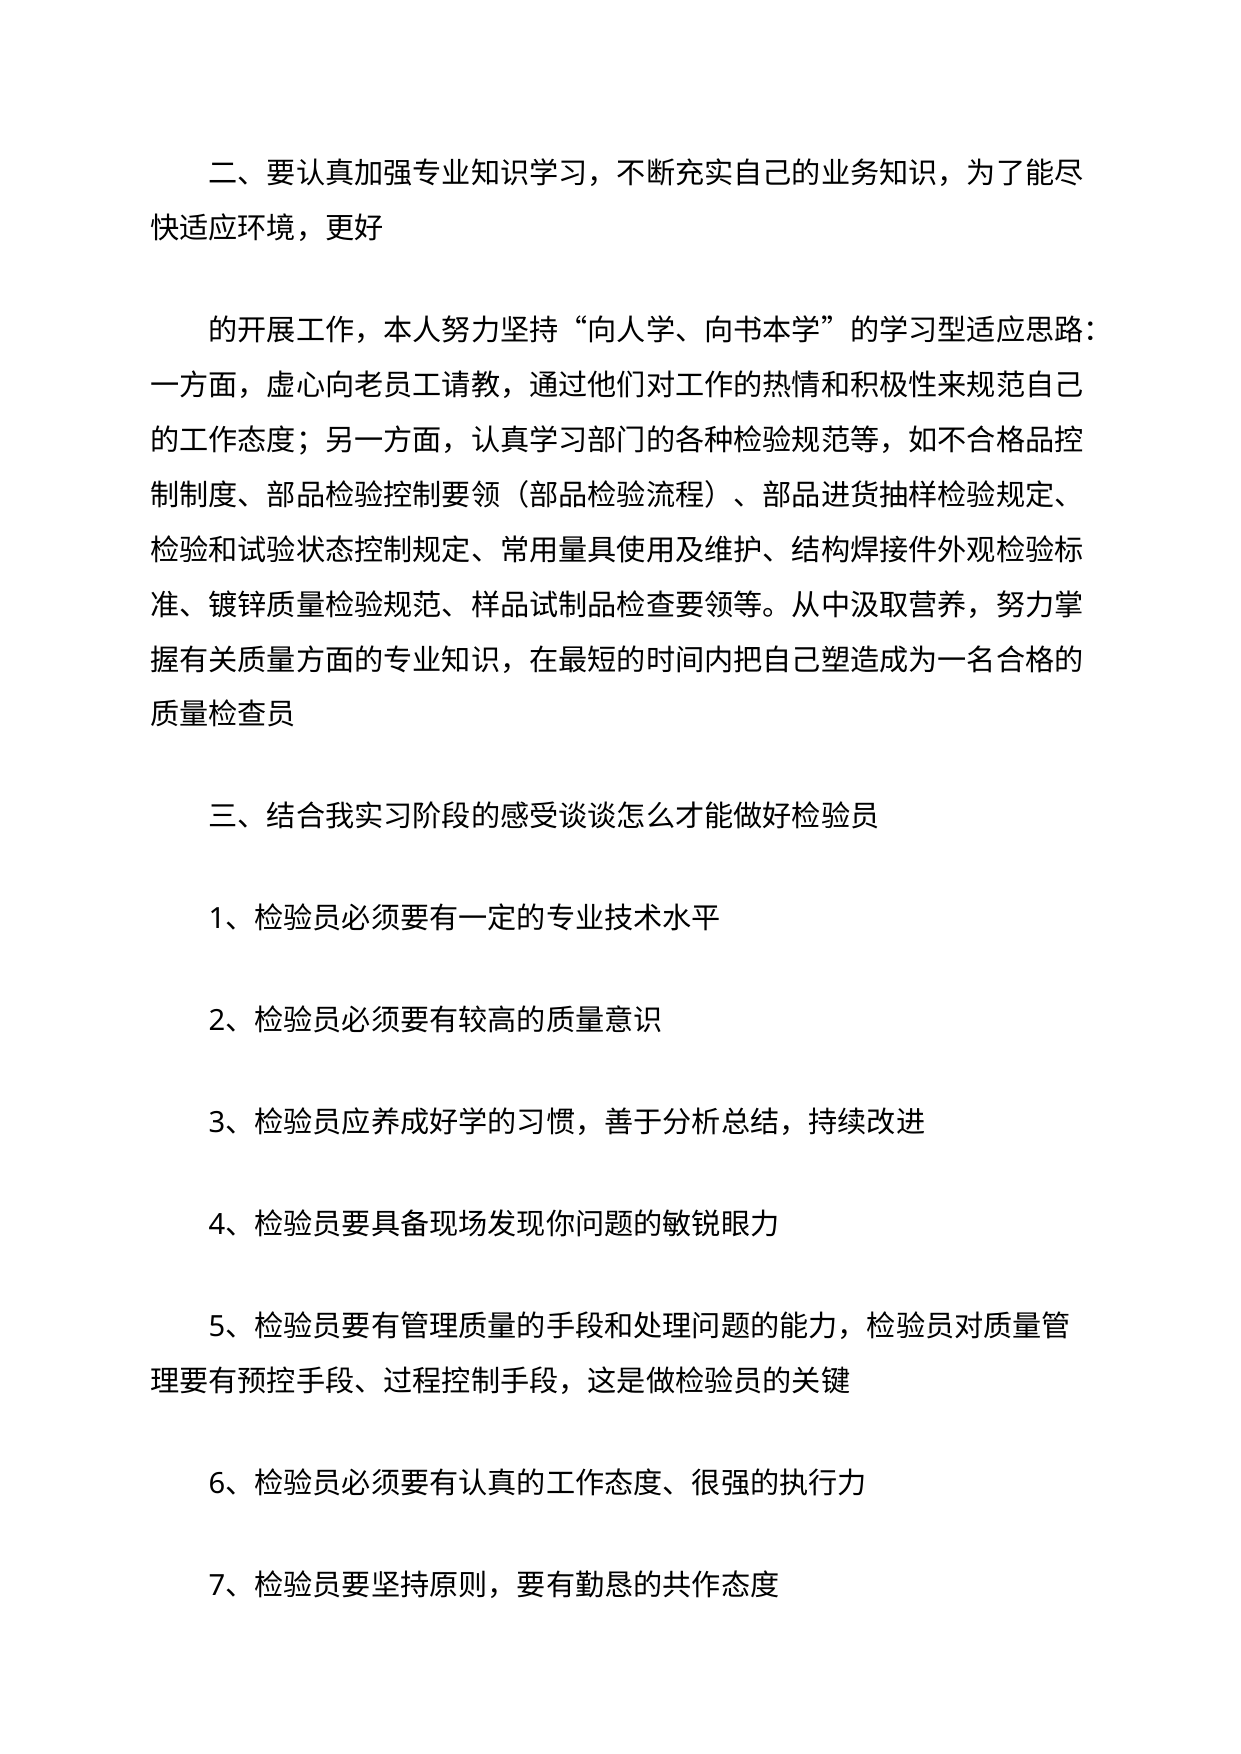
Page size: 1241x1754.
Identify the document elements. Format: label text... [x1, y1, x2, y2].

text 5、检验员要有管理质量的手段和处理问题的能力，检验员对质量管理要有预控手段、过程控制手段，这是做检验员的关键 [150, 1302, 1090, 1400]
text 三、结合我实习阶段的感受谈谈怎么才能做好检验员 [150, 793, 1090, 835]
text 3、检验员应养成好学的习惯，善于分析总结，持续改进 [150, 1098, 1090, 1141]
text 的开展工作，本人努力坚持“向人学、向书本学”的学习型适应思路：一方面，虚心向老员工请教，通过他们对工作的热情和积极性来规范自己的工作态度；另一方面，认真学习部门的各种检验规范等，如不合格品控制制度、部品检验控制要领（部品检验流程）、部品进货抽样检验规定、检验和试验状态控制规定、常用量具使用及维护、结构焊接件外观检验标准、镀锌质量检验规范、样品试制品检查要领等。从中汲取营养，努力掌握有关质量方面的专业知识，在最短的时间内把自己塑造成为一名合格的质量检查员 [150, 307, 1090, 733]
text 4、检验员要具备现场发现你问题的敏锐眼力 [150, 1200, 1090, 1243]
text 2、检验员必须要有较高的质量意识 [150, 996, 1090, 1039]
text 二、要认真加强专业知识学习，不断充实自己的业务知识，为了能尽快适应环境，更好 [150, 150, 1090, 247]
text 6、检验员必须要有认真的工作态度、很强的执行力 [150, 1459, 1090, 1502]
text 1、检验员必须要有一定的专业技术水平 [150, 894, 1090, 937]
text 7、检验员要坚持原则，要有勤恳的共作态度 [150, 1561, 1090, 1603]
